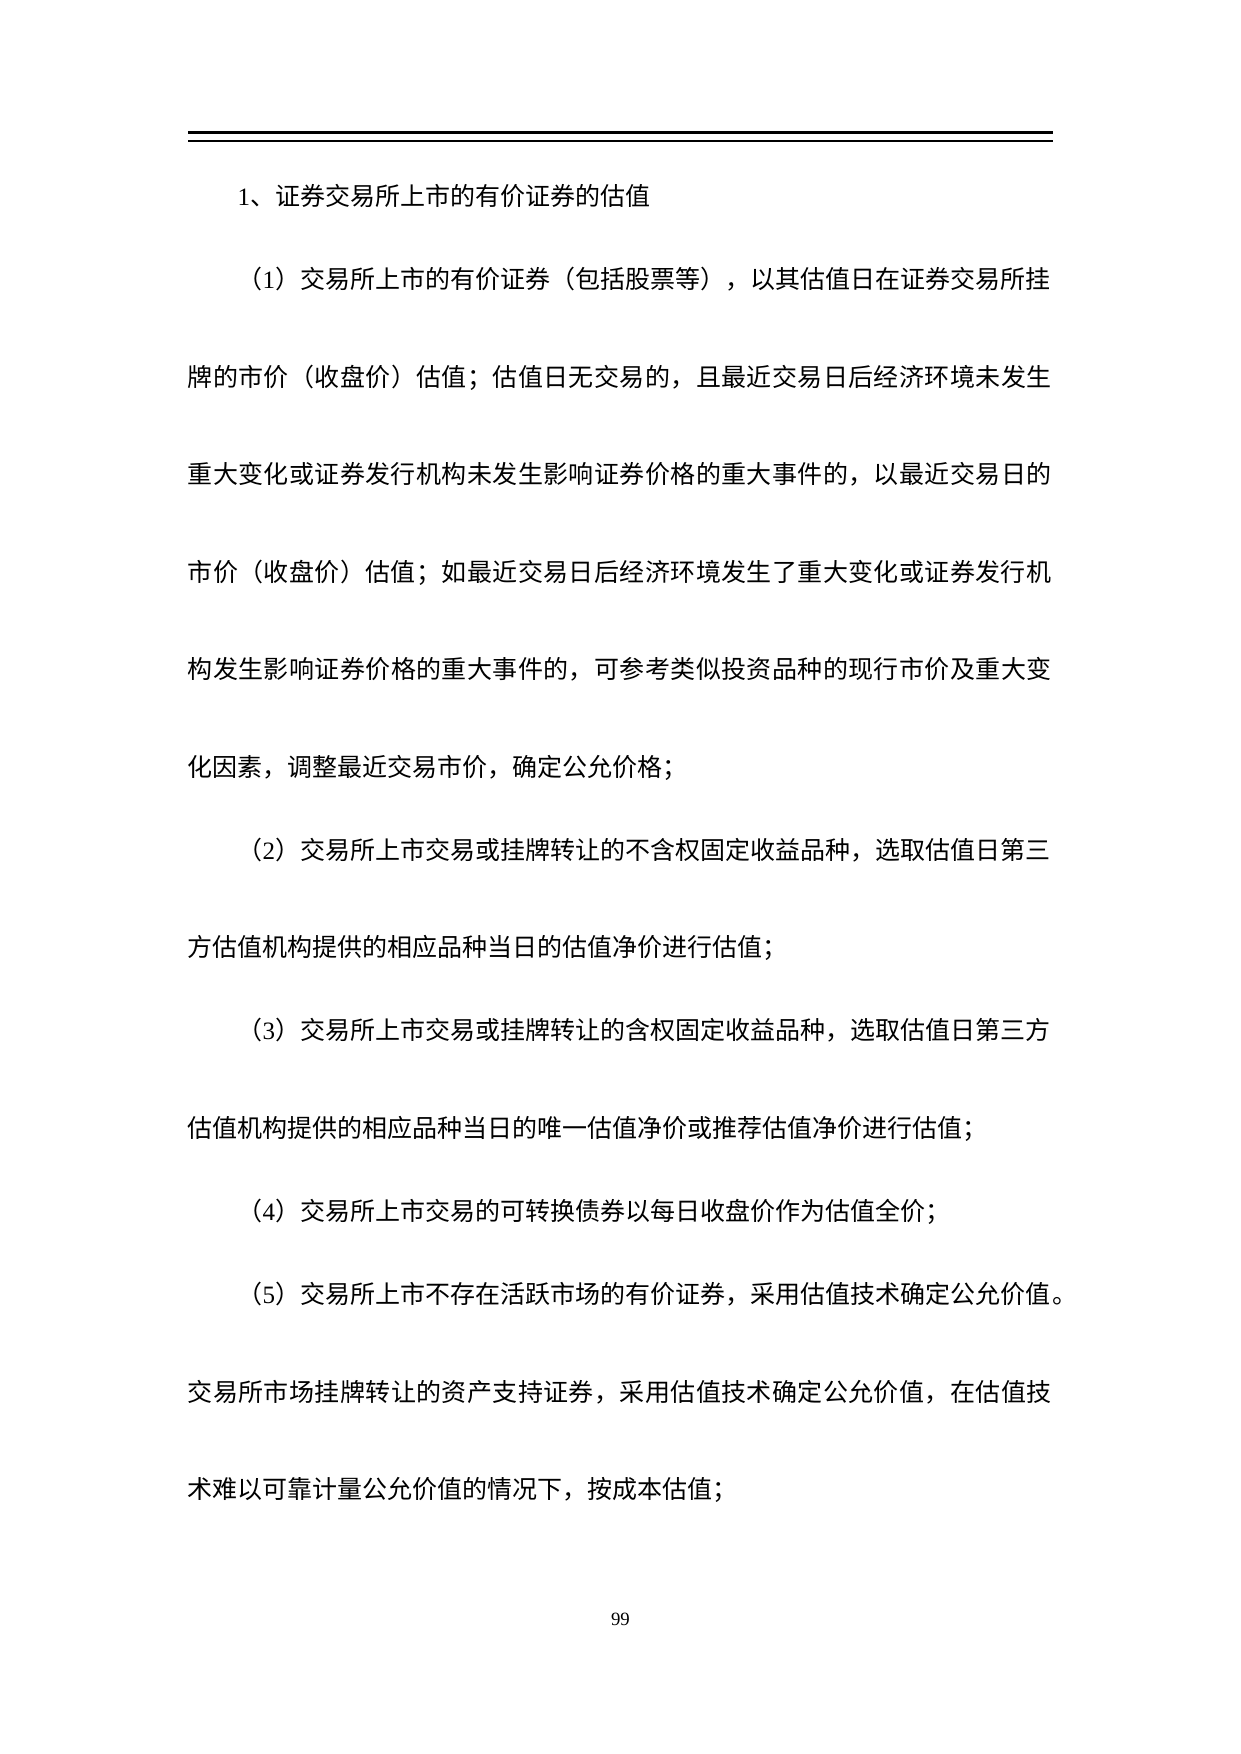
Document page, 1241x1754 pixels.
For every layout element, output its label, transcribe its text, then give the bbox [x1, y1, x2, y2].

text （5）交易所上市不存在活跃市场的有价证券，采用估值技术确定公允价值。交易所市场挂牌转让的资产支持证券，采用估值技术确定公允价值，在估值技术难以可靠计量公允价值的情况下，按成本估值； [187, 1260, 1053, 1520]
text （2）交易所上市交易或挂牌转让的不含权固定收益品种，选取估值日第三方估值机构提供的相应品种当日的估值净价进行估值； [187, 816, 1053, 978]
text （4）交易所上市交易的可转换债券以每日收盘价作为估值全价； [187, 1177, 1053, 1242]
text （1）交易所上市的有价证券（包括股票等），以其估值日在证券交易所挂牌的市价（收盘价）估值；估值日无交易的，且最近交易日后经济环境未发生重大变化或证券发行机构未发生影响证券价格的重大事件的，以最近交易日的市价（收盘价）估值；如最近交易日后经济环境发生了重大变化或证券发行机构发生影响证券价格的重大事件的，可参考类似投资品种的现行市价及重大变化因素，调整最近交易市价，确定公允价格； [187, 245, 1053, 798]
text 1、证券交易所上市的有价证券的估值 [187, 162, 1053, 227]
text （3）交易所上市交易或挂牌转让的含权固定收益品种，选取估值日第三方估值机构提供的相应品种当日的唯一估值净价或推荐估值净价进行估值； [187, 996, 1053, 1159]
